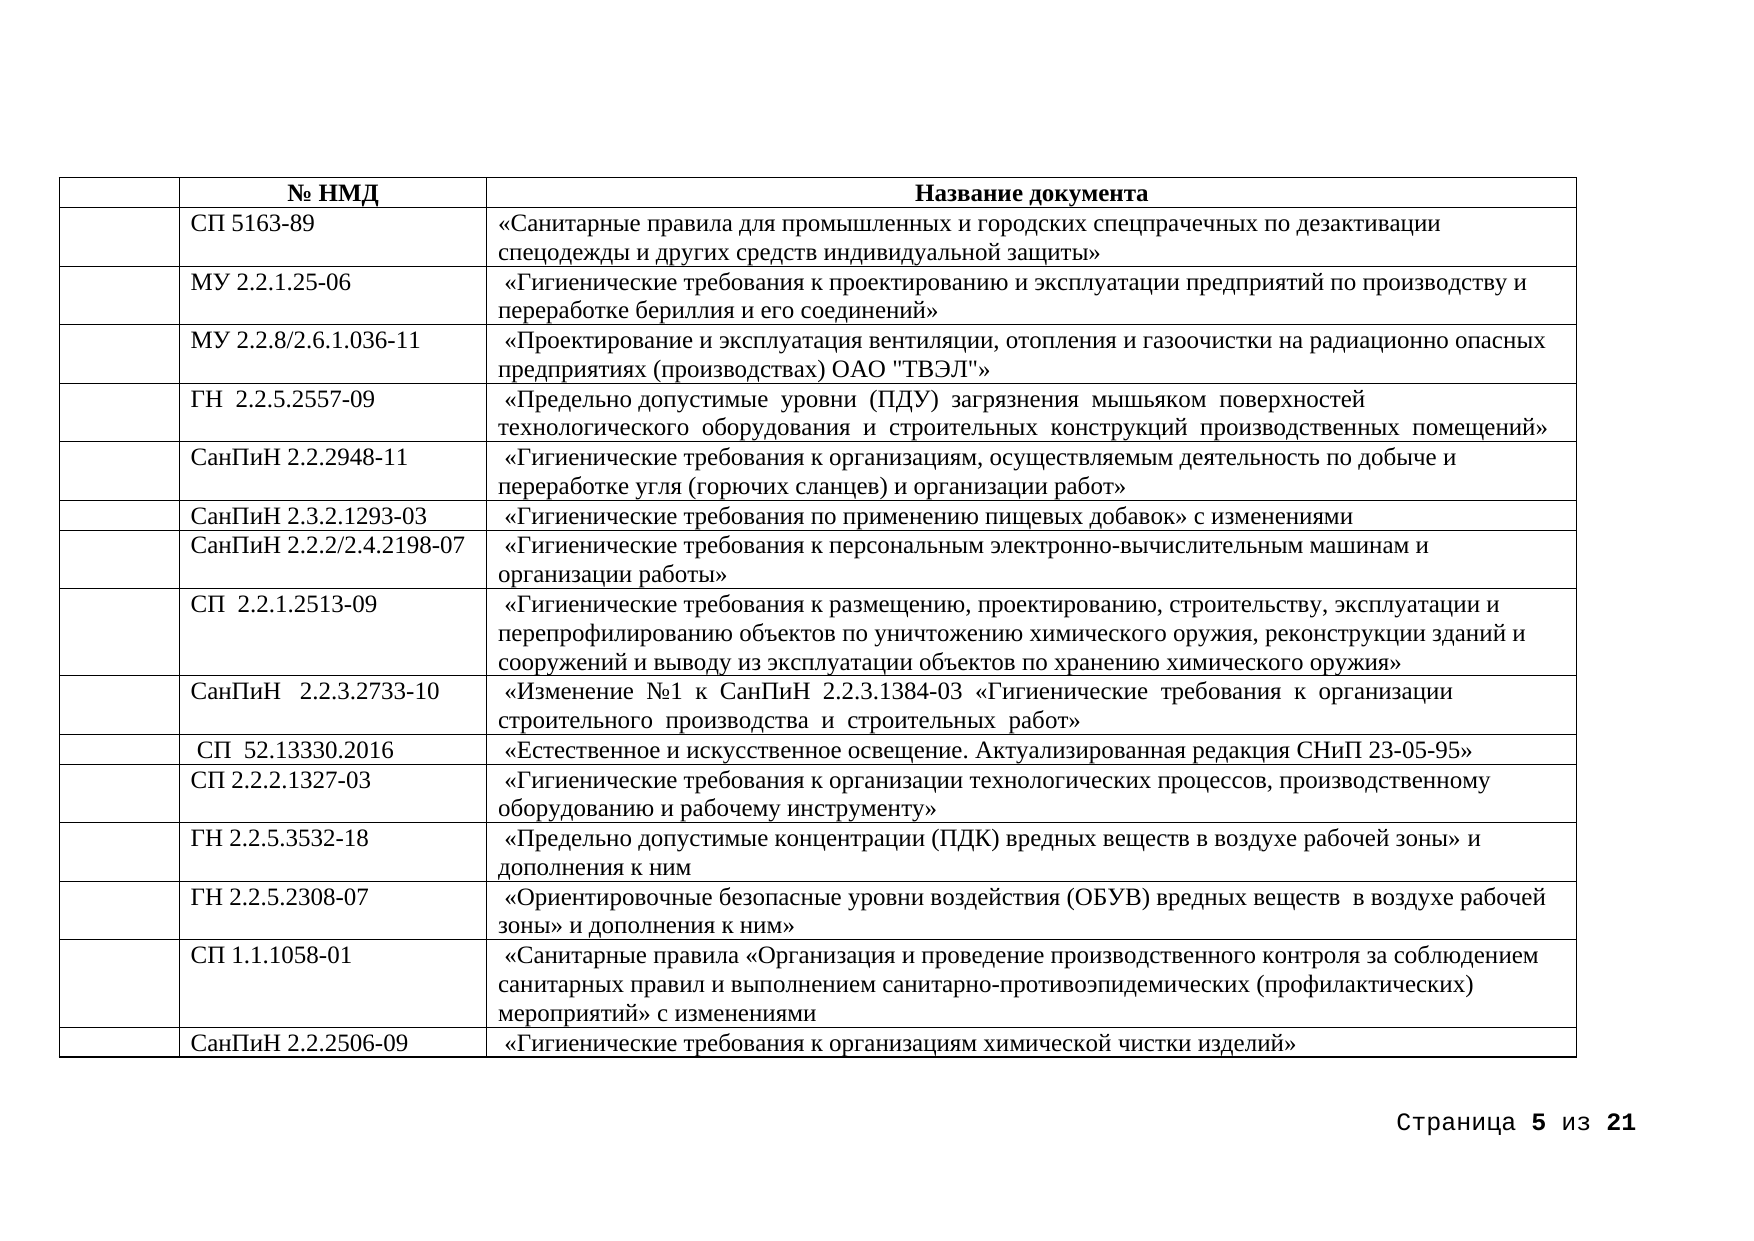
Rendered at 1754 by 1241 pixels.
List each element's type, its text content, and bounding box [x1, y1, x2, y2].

table_cell [60, 531, 179, 588]
table_cell СП 1.1.1058-01 [180, 940, 486, 1027]
table_cell [60, 267, 179, 324]
table_cell МУ 2.2.1.25-06 [180, 267, 486, 324]
table_cell [60, 589, 179, 675]
table_cell «Гигиенические требования к организации технологических процессов, производственному оборудованию и рабочему инструменту» [487, 765, 1576, 822]
table_header № НМД [180, 178, 486, 207]
table_cell [60, 1028, 179, 1056]
table_cell СанПиН 2.3.2.1293-03 [180, 501, 486, 529]
table_cell СП 52.13330.2016 [180, 735, 486, 764]
table_cell «Гигиенические требования к персональным электронно-вычислительным машинам и организации работы» [487, 531, 1576, 588]
table_cell [60, 325, 179, 383]
table_cell [60, 882, 179, 939]
table_cell «Гигиенические требования по применению пищевых добавок» с изменениями [487, 501, 1576, 529]
table_cell «Проектирование и эксплуатация вентиляции, отопления и газоочистки на радиационно опасных предприятиях (производствах) ОАО "ТВЭЛ"» [487, 325, 1576, 383]
table_cell «Санитарные правила для промышленных и городских спецпрачечных по дезактивации спецодежды и других средств индивидуальной защиты» [487, 208, 1576, 266]
table_cell СанПиН 2.2.2/2.4.2198-07 [180, 531, 486, 588]
table_cell МУ 2.2.8/2.6.1.036-11 [180, 325, 486, 383]
table_cell «Санитарные правила «Организация и проведение производственного контроля за соблюдением санитарных правил и выполнением санитарно-противоэпидемических (профилактических) мероприятий» с изменениями [487, 940, 1576, 1027]
table_cell [60, 442, 179, 500]
table_header [60, 178, 179, 207]
table_cell СанПиН 2.2.2506-09 [180, 1028, 486, 1056]
table_cell «Гигиенические требования к организациям, осуществляемым деятельность по добыче и переработке угля (горючих сланцев) и организации работ» [487, 442, 1576, 500]
table_cell [60, 676, 179, 734]
table_cell «Предельно допустимые уровни (ПДУ) загрязнения мышьяком поверхностей технологического оборудования и строительных конструкций производственных помещений» [487, 384, 1576, 441]
table_cell [60, 765, 179, 822]
table_cell ГН 2.2.5.2557-09 [180, 384, 486, 441]
table_cell «Естественное и искусственное освещение. Актуализированная редакция СНиП 23-05-95» [487, 735, 1576, 764]
table_cell СанПиН 2.2.2948-11 [180, 442, 486, 500]
table_cell «Гигиенические требования к проектированию и эксплуатации предприятий по производству и переработке бериллия и его соединений» [487, 267, 1576, 324]
table_cell [60, 940, 179, 1027]
table_header Название документа [487, 178, 1576, 207]
table_cell [60, 823, 179, 881]
table_cell «Изменение №1 к СанПиН 2.2.3.1384-03 «Гигиенические требования к организации строительного производства и строительных работ» [487, 676, 1576, 734]
table_cell ГН 2.2.5.2308-07 [180, 882, 486, 939]
table_cell СП 2.2.1.2513-09 [180, 589, 486, 675]
table_cell СП 2.2.2.1327-03 [180, 765, 486, 822]
table_cell СП 5163-89 [180, 208, 486, 266]
table_cell «Гигиенические требования к размещению, проектированию, строительству, эксплуатации и перепрофилированию объектов по уничтожению химического оружия, реконструкции зданий и сооружений и выводу из эксплуатации объектов по хранению химического оружия» [487, 589, 1576, 675]
table_cell [60, 735, 179, 764]
table_cell «Гигиенические требования к организациям химической чистки изделий» [487, 1028, 1576, 1056]
table_cell СанПиН 2.2.3.2733-10 [180, 676, 486, 734]
table_cell [60, 208, 179, 266]
table_cell [60, 501, 179, 529]
table_cell ГН 2.2.5.3532-18 [180, 823, 486, 881]
table_cell «Предельно допустимые концентрации (ПДК) вредных веществ в воздухе рабочей зоны» и дополнения к ним [487, 823, 1576, 881]
table_cell «Ориентировочные безопасные уровни воздействия (ОБУВ) вредных веществ в воздухе рабочей зоны» и дополнения к ним» [487, 882, 1576, 939]
table_cell [60, 384, 179, 441]
